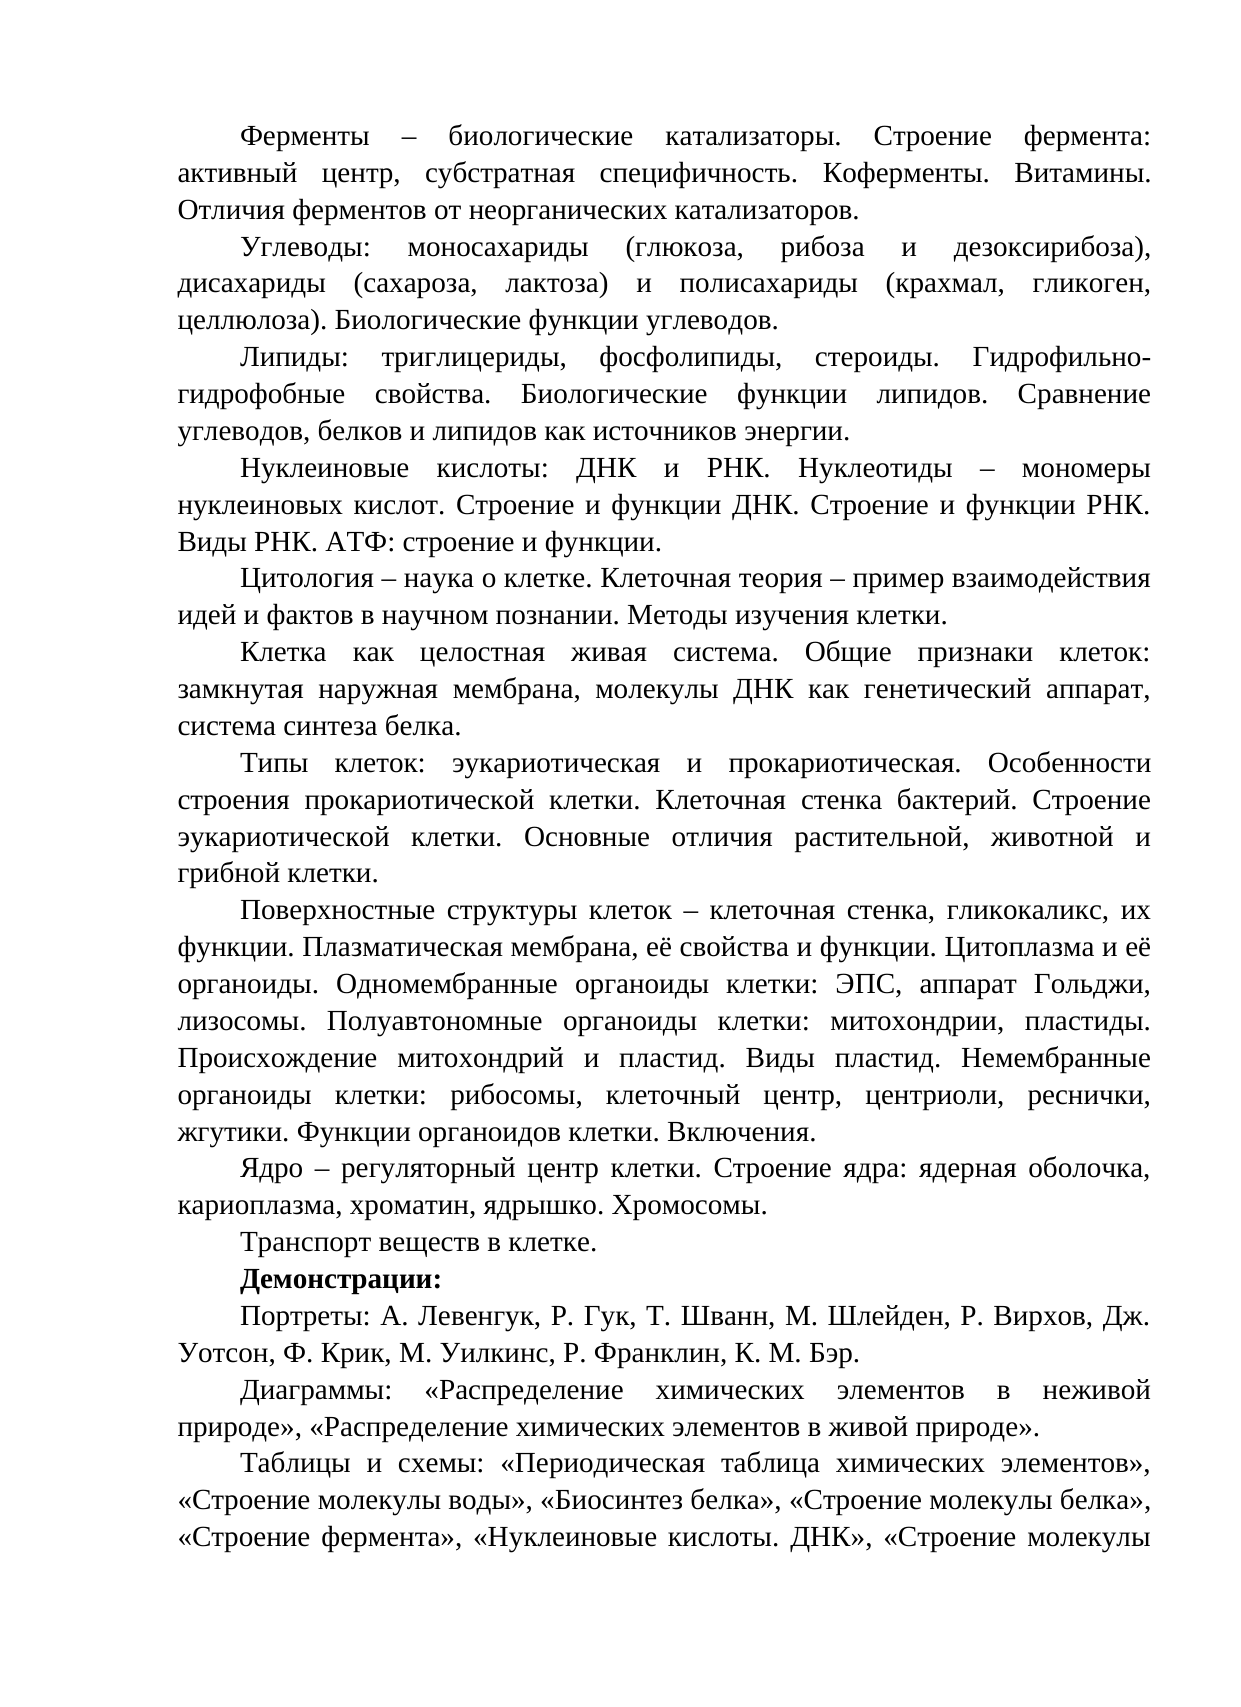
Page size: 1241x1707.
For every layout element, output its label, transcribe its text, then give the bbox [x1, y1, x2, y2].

text Липиды: триглицериды, фосфолипиды, стероиды. Гидрофильно-гидрофобные свойства. Биологические функции липидов. Сравнение углеводов, белков и липидов как источников энергии. [177, 339, 1152, 447]
text Ядро – регуляторный центр клетки. Строение ядра: ядерная оболочка, кариоплазма, хроматин, ядрышко. Хромосомы. [177, 1151, 1152, 1221]
text Типы клеток: эукариотическая и прокариотическая. Особенности строения прокариотической клетки. Клеточная стенка бактерий. Строение эукариотической клетки. Основные отличия растительной, животной и грибной клетки. [177, 745, 1152, 889]
text Углеводы: моносахариды (глюкоза, рибоза и дезоксирибоза), дисахариды (сахароза, лактоза) и полисахариды (крахмал, гликоген, целлюлоза). Биологические функции углеводов. [177, 229, 1152, 336]
text Портреты: А. Левенгук, Р. Гук, Т. Шванн, М. Шлейден, Р. Вирхов, Дж. Уотсон, Ф. Крик, М. Уилкинс, Р. Франклин, К. М. Бэр. [177, 1298, 1152, 1368]
text Цитология – наука о клетке. Клеточная теория – пример взаимодействия идей и фактов в научном познании. Методы изучения клетки. [177, 561, 1152, 631]
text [177, 1446, 1152, 1553]
text Клетка как целостная живая система. Общие признаки клеток: замкнутая наружная мембрана, молекулы ДНК как генетический аппарат, система синтеза белка. [177, 634, 1152, 742]
text Поверхностные структуры клеток – клеточная стенка, гликокаликс, их функции. Плазматическая мембрана, её свойства и функции. Цитоплазма и её органоиды. Одномембранные органоиды клетки: ЭПС, аппарат Гольджи, лизосомы. Полуавтономные органоиды клетки: митохондрии, пластиды. Происхождение митохондрий и пластид. Виды пластид. Немембранные органоиды клетки: рибосомы, клеточный центр, центриоли, реснички, жгутики. Функции органоидов клетки. Включения. [177, 892, 1152, 1147]
text Транспорт веществ в клетке. [177, 1224, 1152, 1258]
text Диаграммы: «Распределение химических элементов в неживой природе», «Распределение химических элементов в живой природе». [177, 1372, 1152, 1442]
text Нуклеиновые кислоты: ДНК и РНК. Нуклеотиды – мономеры нуклеиновых кислот. Строение и функции ДНК. Строение и функции РНК. Виды РНК. АТФ: строение и функции. [177, 450, 1152, 557]
text Ферменты – биологические катализаторы. Строение фермента: активный центр, субстратная специфичность. Коферменты. Витамины. Отличия ферментов от неорганических катализаторов. [177, 118, 1152, 225]
text Демонстрации: [177, 1261, 1152, 1295]
